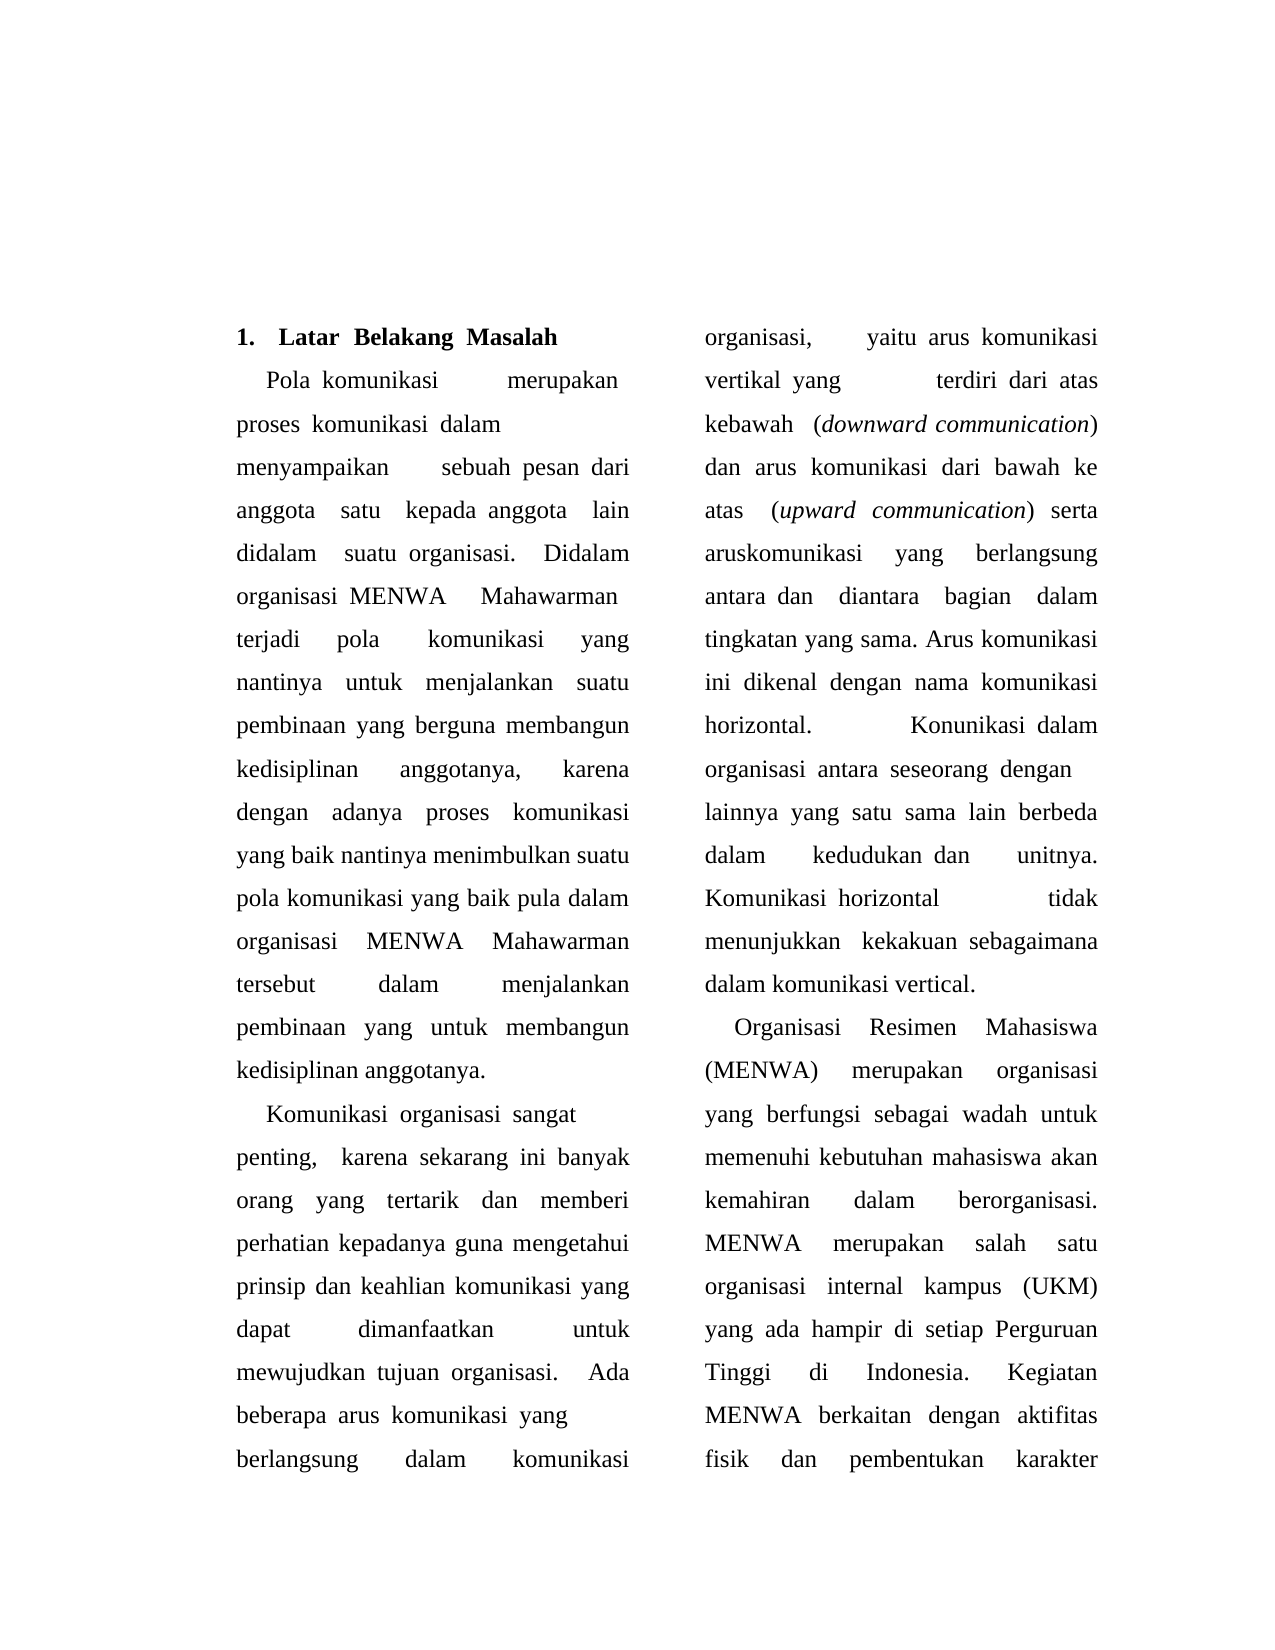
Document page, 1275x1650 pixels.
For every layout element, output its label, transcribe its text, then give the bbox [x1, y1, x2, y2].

text Pola0komunikasi merupakan0 proses0komunikasi0dalam menyampaikan sebuah0pesan0dari anggota satu kepada0anggota lain didalam suatu0organisasi. Didalam organisasi0MENWA Mahawarman0 terjadi pola 0komunikasi yang nantinya untuk menjalankan suatu pembinaan yang berguna membangun kedisiplinan anggotanya, karena dengan adanya proses komunikasi yang baik nantinya menimbulkan suatu pola komunikasi yang baik pula dalam organisasi MENWA Mahawarman tersebut dalam menjalankan pembinaan yang untuk membangun kedisiplinan anggotanya. [236, 366, 629, 1084]
text Komunikasi0organisasi0sangat0 penting, 0karena0sekarang0ini0banyak orang yang tertarik dan memberi perhatian kepadanya guna mengetahui prinsip dan keahlian komunikasi yang dapat dimanfaatkan0 untuk mewujudkan0tujuan0organisasi. 0Ada beberapa0arus0komunikasi0yang berlangsung dalam komunikasi organisasi, 0yaitu0arus0komunikasi vertikal0yang terdiri0dari0atas kebawah0 (downward communication) dan arus komunikasi dari bawah ke atas0 (upward communication) serta aruskomunikasi yang berlangsung antara0dan diantara bagian dalam tingkatan yang sama. Arus komunikasi ini dikenal dengan nama komunikasi horizontal. 0Konunikasi0dalam organisasi0antara0seseorang0dengan lainnya yang satu sama lain berbeda dalam kedudukan0dan unitnya. Komunikasi0horizontal tidak menunjukkan kekakuan0sebagaimana dalam komunikasi vertical. [236, 1099, 629, 1472]
list 1LatarpBelakangyMasalahp [236, 322, 629, 351]
text Komunikasi0organisasi0sangat0 penting, 0karena0sekarang0ini0banyak orang yang tertarik dan memberi perhatian kepadanya guna mengetahui prinsip dan keahlian komunikasi yang dapat dimanfaatkan0 untuk mewujudkan0tujuan0organisasi. 0Ada beberapa0arus0komunikasi0yang berlangsung dalam komunikasi organisasi, 0yaitu0arus0komunikasi vertikal0yang terdiri0dari0atas kebawah0 (downward communication) dan arus komunikasi dari bawah ke atas0 (upward communication) serta aruskomunikasi yang berlangsung antara0dan diantara bagian dalam tingkatan yang sama. Arus komunikasi ini dikenal dengan nama komunikasi horizontal. 0Konunikasi0dalam organisasi0antara0seseorang0dengan lainnya yang satu sama lain berbeda dalam kedudukan0dan unitnya. Komunikasi0horizontal tidak menunjukkan kekakuan0sebagaimana dalam komunikasi vertical. [704, 322, 1098, 998]
